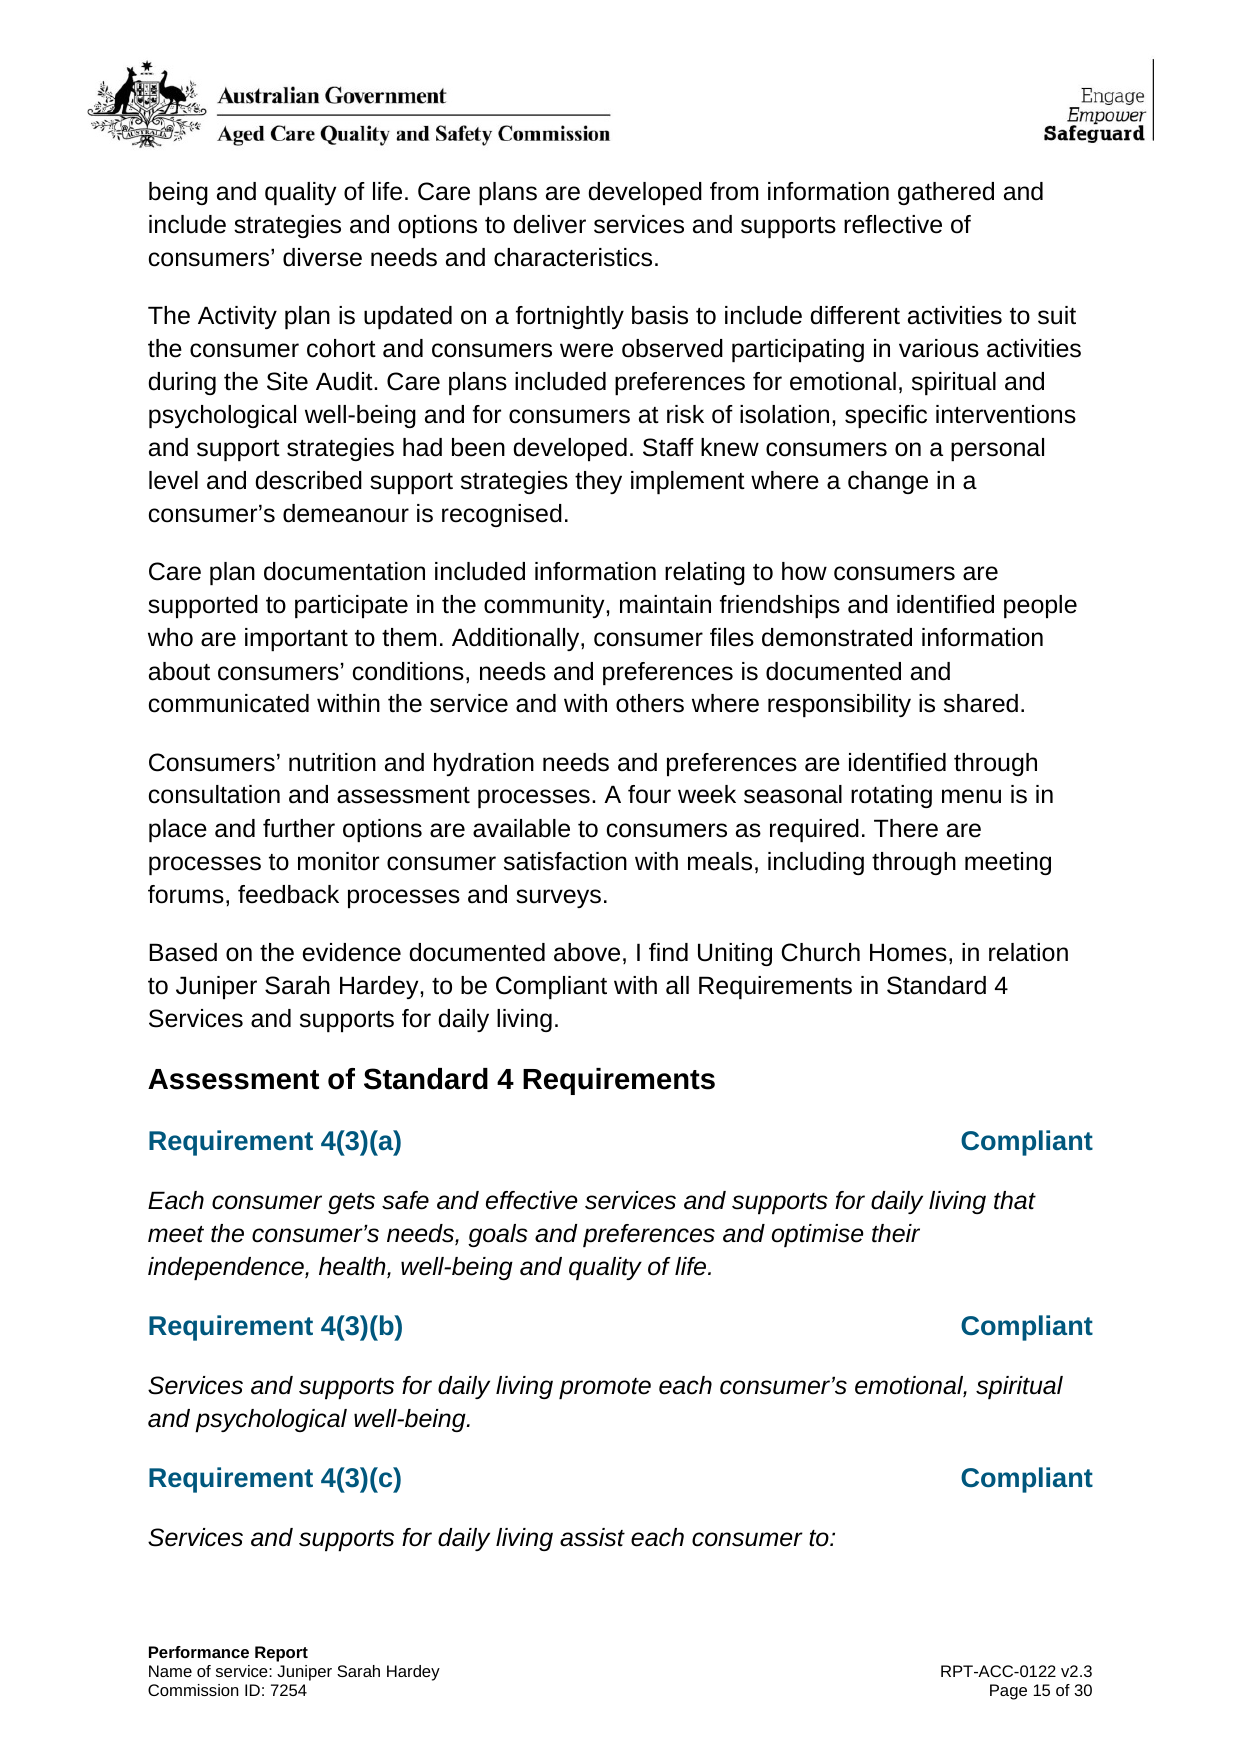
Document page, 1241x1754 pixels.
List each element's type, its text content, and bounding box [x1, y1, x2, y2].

subtitle Requirement 4(3)(a) Compliant [148, 1125, 1092, 1156]
subtitle Requirement 4(3)(b) Compliant [148, 1310, 1092, 1341]
text Consumers’ nutrition and hydration needs and preferences are identified through consultation and assessment processes. A four week seasonal rotating menu is in place and further options are available to consumers as required. There are processes to monitor consumer satisfaction with meals, including through meeting forums, feedback processes and surveys. [148, 747, 1092, 908]
text Based on the evidence documented above, I find Uniting Church Homes, in relation to Juniper Sarah Hardey, to be Compliant with all Requirements in Standard 4 Services and supports for daily living. [148, 938, 1092, 1032]
subtitle Requirement 4(3)(c) Compliant [148, 1462, 1092, 1493]
text Services and supports for daily living promote each consumer’s emotional, spiritual and psychological well-being. [148, 1371, 1092, 1433]
text Services and supports for daily living assist each consumer to: [148, 1523, 1092, 1552]
subtitle Assessment of Standard 4 Requirements [148, 1062, 1092, 1095]
text Care plan documentation included information relating to how consumers are supported to participate in the community, maintain friendships and identified people who are important to them. Additionally, consumer files demonstrated information about consumers’ conditions, needs and preferences is documented and communicated within the service and with others where responsibility is shared. [148, 557, 1092, 718]
picture [1, 0, 1241, 169]
text Each consumer gets safe and effective services and supports for daily living that meet the consumer’s needs, goals and preferences and optimise their independence, health, well-being and quality of life. [148, 1186, 1092, 1281]
text The Activity plan is updated on a fortnightly basis to include different activities to suit the consumer cohort and consumers were observed participating in various activities during the Site Audit. Care plans included preferences for emotional, spiritual and psychological well-being and for consumers at risk of isolation, specific interventions and support strategies had been developed. Staff knew consumers on a personal level and described support strategies they implement where a change in a consumer’s demeanour is recognised. [148, 301, 1092, 528]
